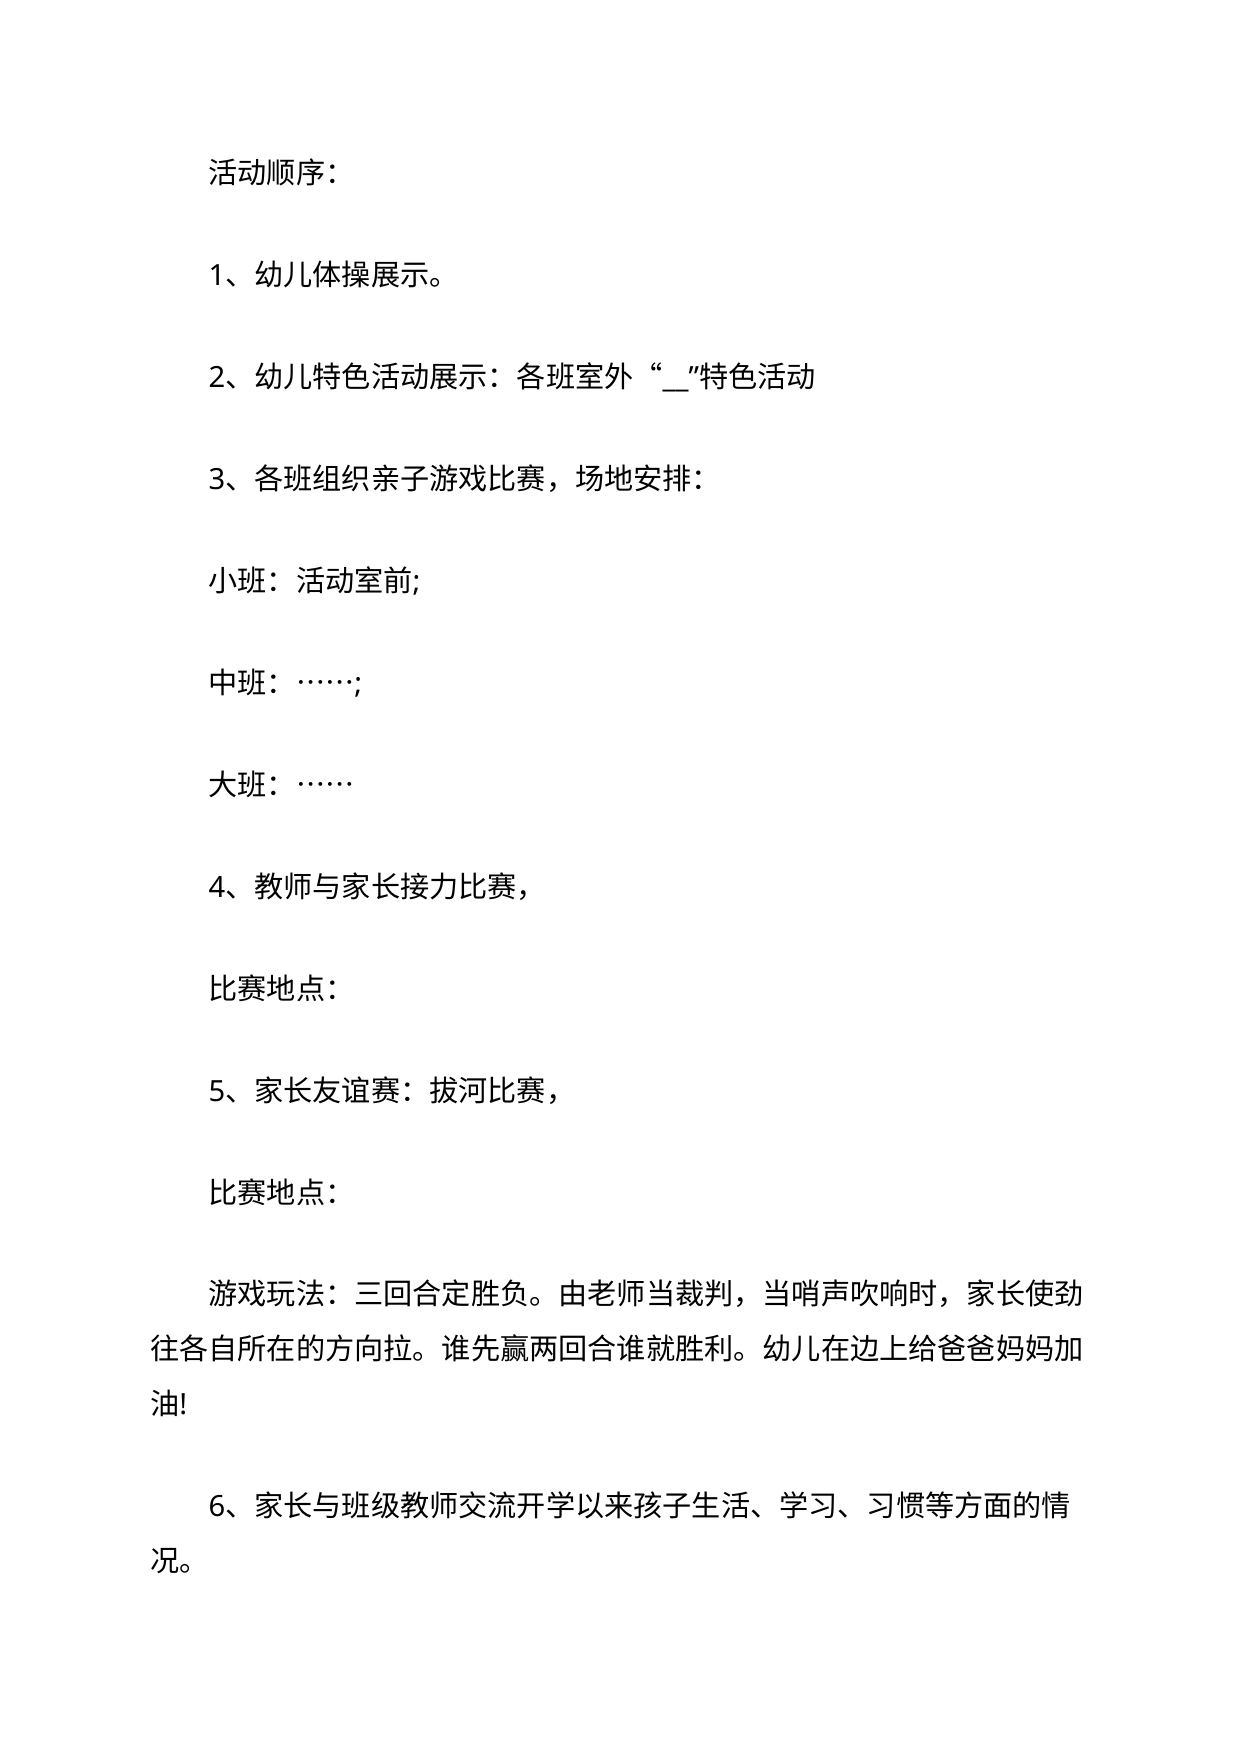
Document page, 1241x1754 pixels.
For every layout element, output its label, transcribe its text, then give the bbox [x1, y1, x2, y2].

text 5、家长友谊赛：拔河比赛， [150, 1067, 1090, 1109]
text 比赛地点： [150, 1169, 1090, 1211]
text 2、幼儿特色活动展示：各班室外“__”特色活动 [150, 354, 1090, 396]
text 大班：…… [150, 762, 1090, 804]
text 游戏玩法：三回合定胜负。由老师当裁判，当哨声吹响时，家长使劲往各自所在的方向拉。谁先赢两回合谁就胜利。幼儿在边上给爸爸妈妈加油! [150, 1271, 1090, 1423]
text 4、教师与家长接力比赛， [150, 863, 1090, 906]
text 1、幼儿体操展示。 [150, 252, 1090, 294]
text 6、家长与班级教师交流开学以来孩子生活、学习、习惯等方面的情况。 [150, 1483, 1090, 1580]
text 比赛地点： [150, 965, 1090, 1008]
text 活动顺序： [150, 150, 1090, 192]
text 3、各班组织亲子游戏比赛，场地安排： [150, 456, 1090, 498]
text 中班：……; [150, 660, 1090, 702]
text 小班：活动室前; [150, 558, 1090, 600]
